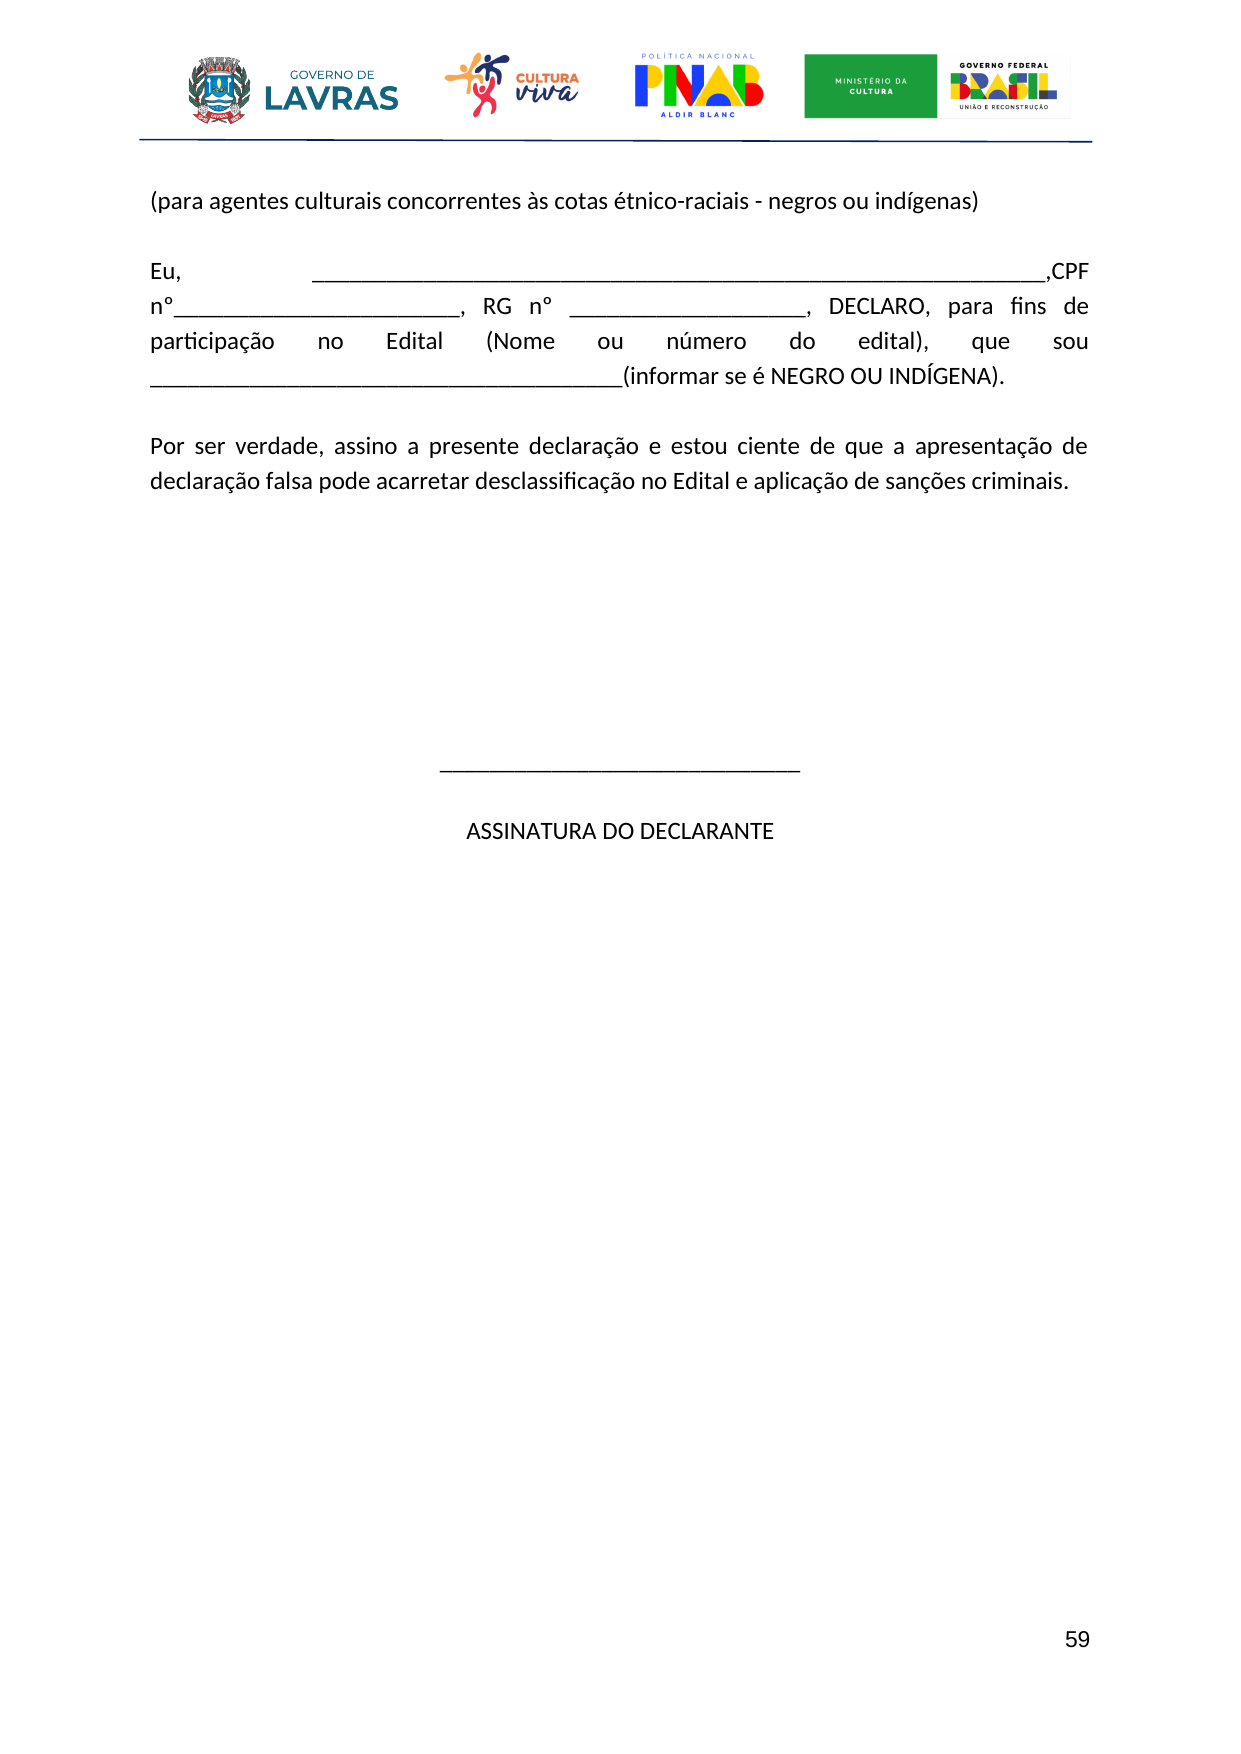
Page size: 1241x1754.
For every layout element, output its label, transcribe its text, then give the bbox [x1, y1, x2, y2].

picture [188, 44, 1081, 130]
text Eu, ___________________________________________________________,CPF nº_______________________, RG nº ___________________, DECLARO, para fins de participação no Edital (Nome ou número do edital), que sou ______________________________________(informar se é NEGRO OU INDÍGENA). [150, 255, 1090, 391]
text _____________________________ [150, 745, 1090, 776]
text (para agentes culturais concorrentes às cotas étnico-raciais - negros ou indígenas) [150, 185, 1090, 216]
text Por ser verdade, assino a presente declaração e estou ciente de que a apresentação de declaração falsa pode acarretar desclassificação no Edital e aplicação de sanções criminais. [150, 430, 1090, 496]
text ASSINATURA DO DECLARANTE [150, 815, 1090, 846]
